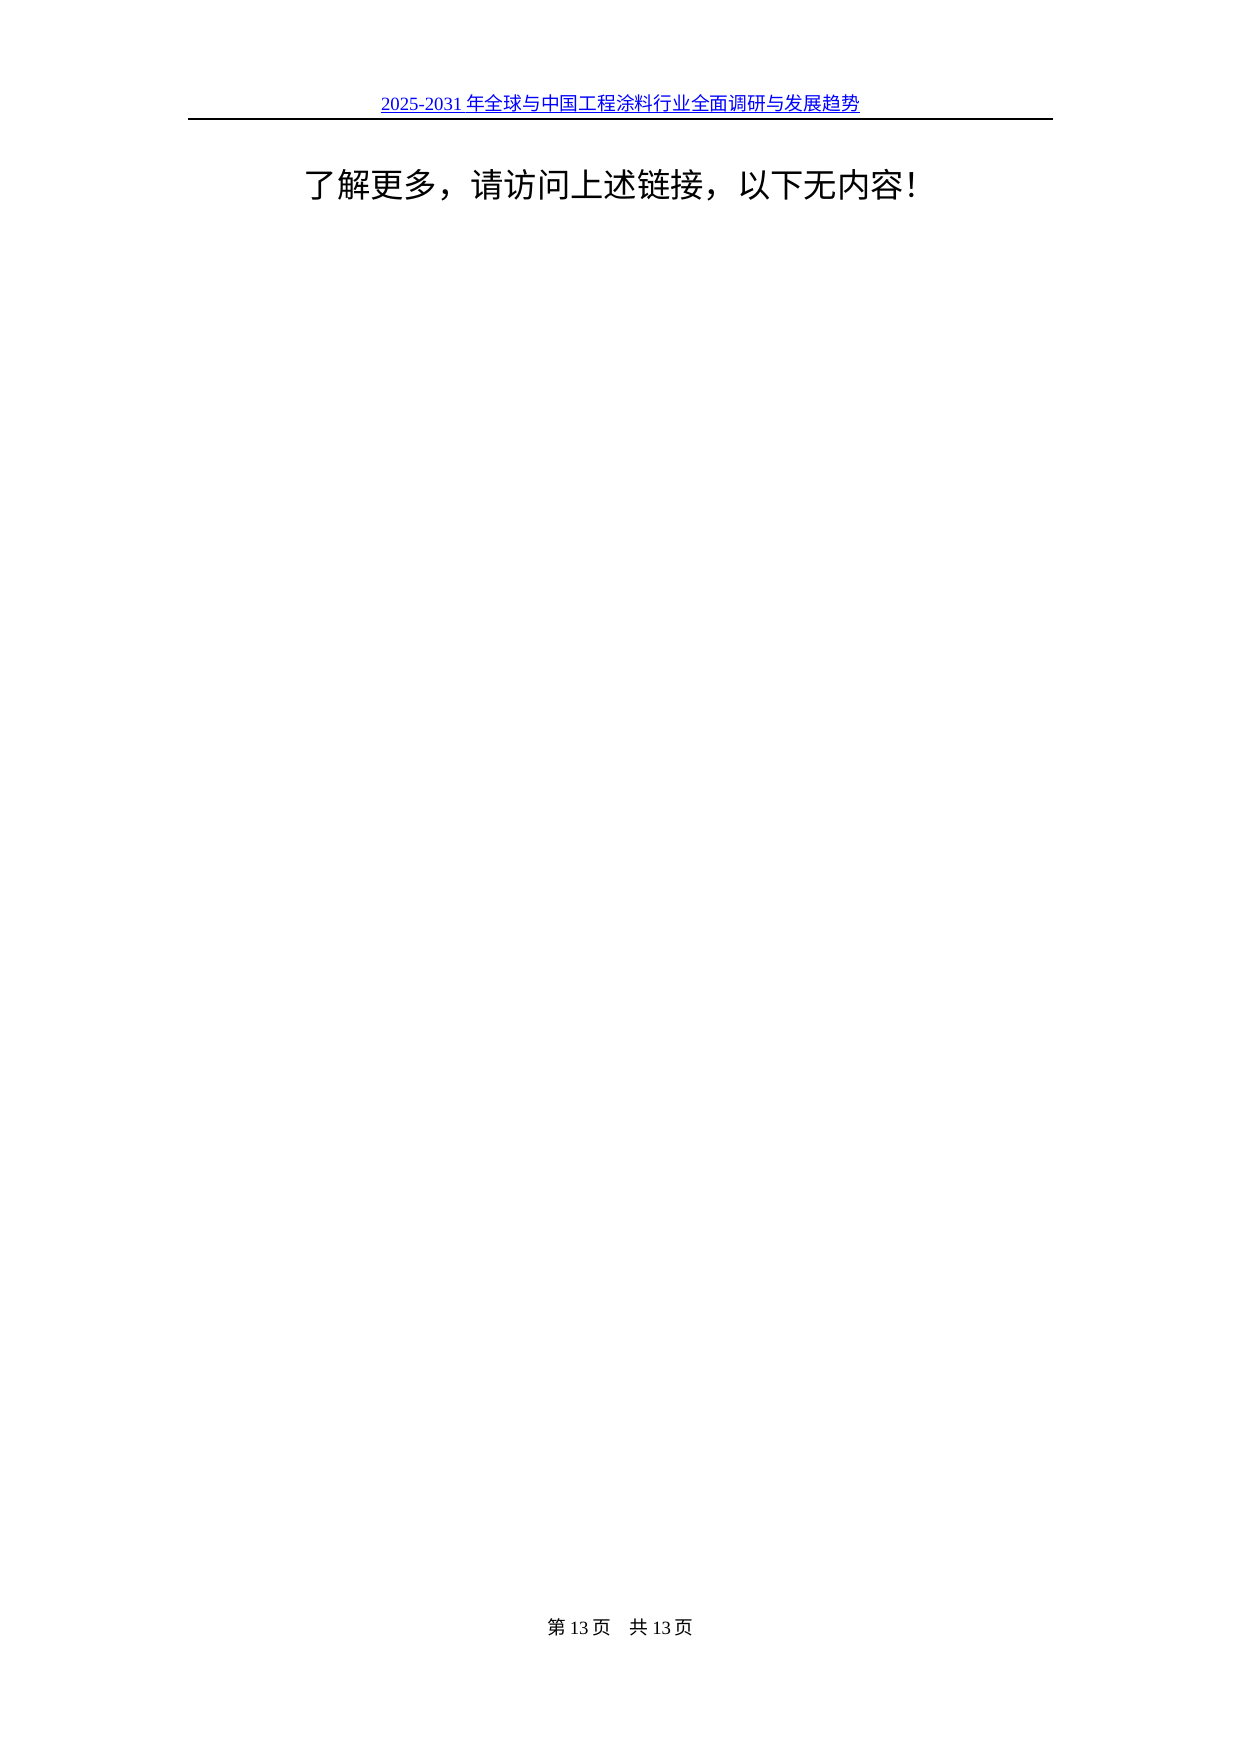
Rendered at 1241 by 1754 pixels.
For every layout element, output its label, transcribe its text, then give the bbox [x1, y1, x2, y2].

title 了解更多，请访问上述链接，以下无内容！ [187, 150, 1053, 215]
